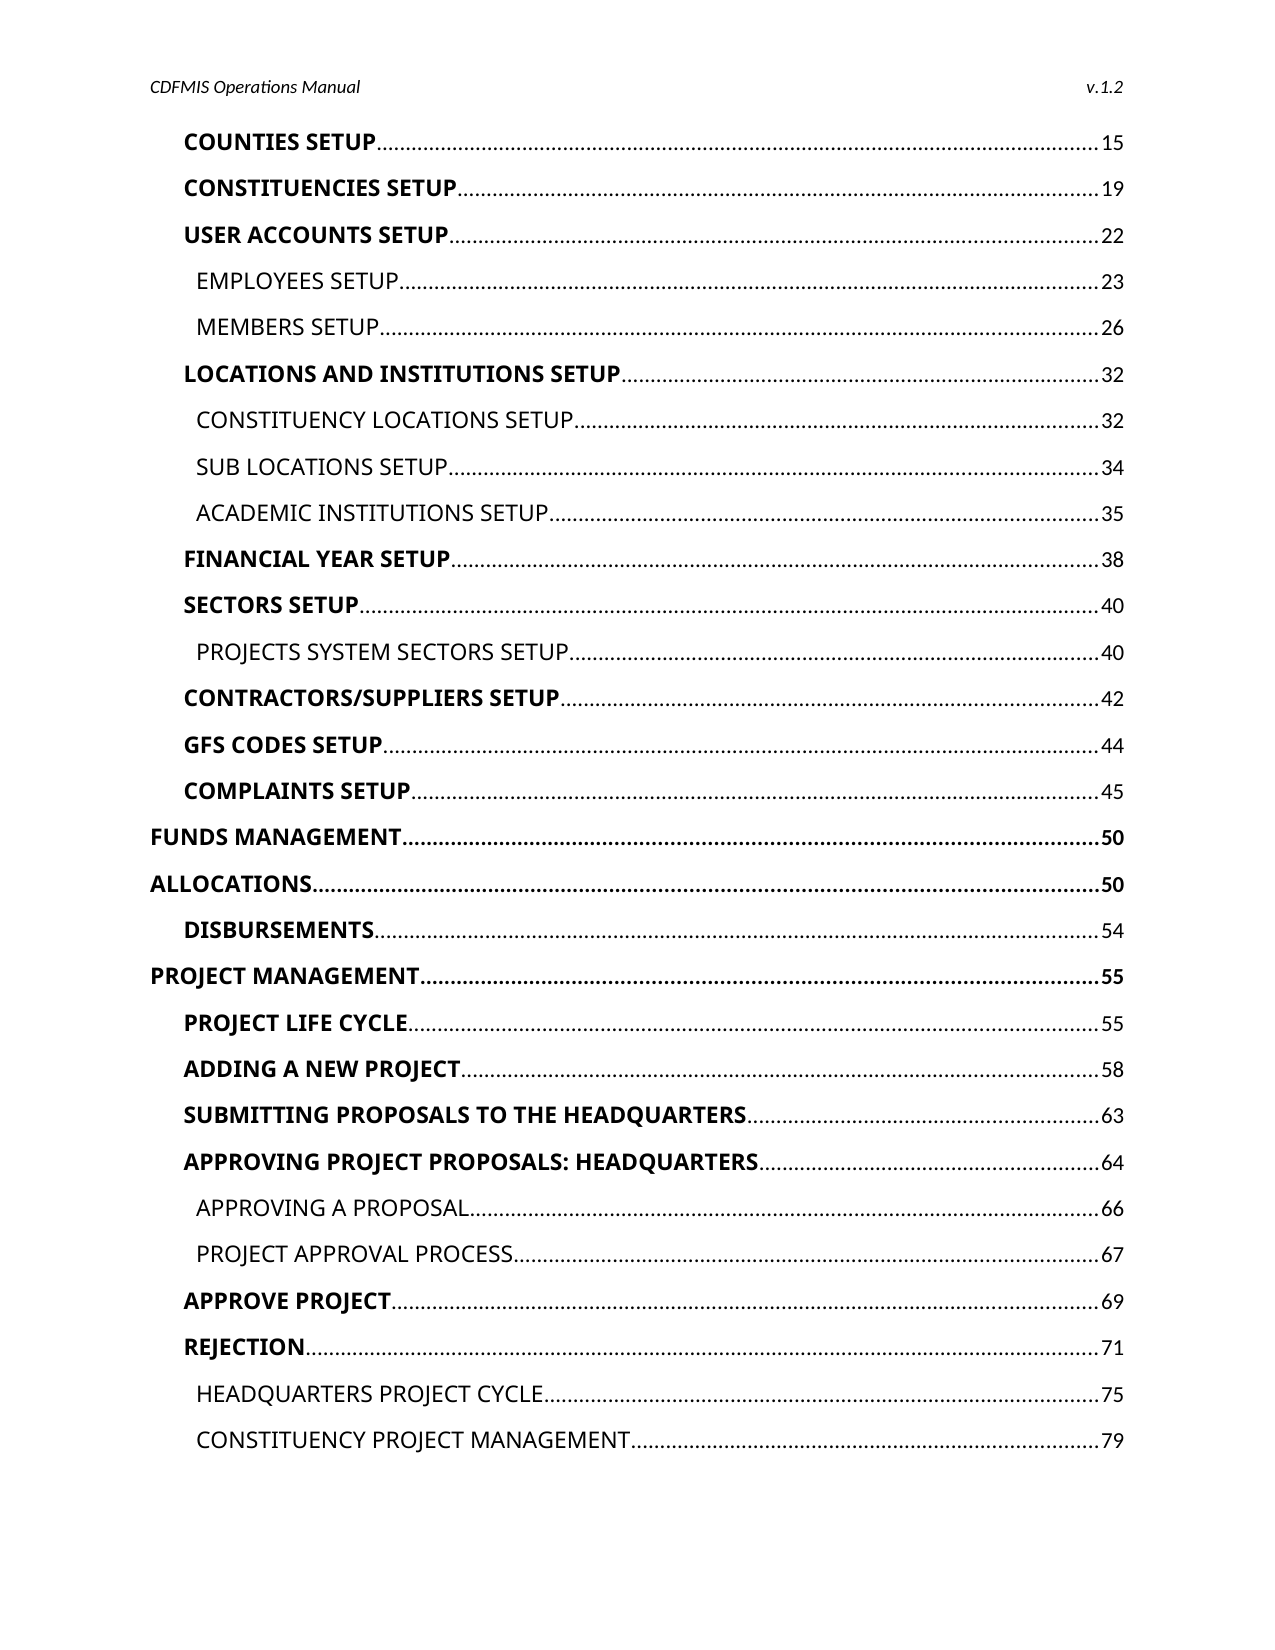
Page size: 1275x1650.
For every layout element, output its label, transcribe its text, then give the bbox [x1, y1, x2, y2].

text HEADQUARTERS PROJECT CYCLE 75 [196, 1377, 1125, 1409]
text FINANCIAL YEAR SETUP 38 [183, 543, 1125, 574]
text APPROVE PROJECT 69 [183, 1285, 1125, 1316]
text DISBURSEMENTS 54 [183, 914, 1125, 945]
text SECTORS SETUP 40 [183, 589, 1125, 621]
text MEMBERS SETUP 26 [196, 311, 1125, 343]
text LOCATIONS AND INSTITUTIONS SETUP 32 [183, 358, 1125, 389]
text CONSTITUENCY LOCATIONS SETUP 32 [196, 404, 1125, 435]
text SUB LOCATIONS SETUP 34 [196, 450, 1125, 482]
text PROJECT LIFE CYCLE 55 [183, 1007, 1125, 1038]
text CONSTITUENCY PROJECT MANAGEMENT 79 [196, 1424, 1125, 1455]
text FUNDS MANAGEMENT 50 [150, 821, 1125, 852]
text USER ACCOUNTS SETUP 22 [183, 219, 1125, 250]
text REJECTION 71 [183, 1331, 1125, 1362]
text ADDING A NEW PROJECT 58 [183, 1053, 1125, 1084]
text APPROVING A PROPOSAL 66 [196, 1192, 1125, 1223]
text GFS CODES SETUP 44 [183, 728, 1125, 760]
text COMPLAINTS SETUP 45 [183, 775, 1125, 806]
text SUBMITTING PROPOSALS TO THE HEADQUARTERS 63 [183, 1099, 1125, 1131]
text ALLOCATIONS 50 [150, 868, 1125, 899]
text APPROVING PROJECT PROPOSALS: HEADQUARTERS 64 [183, 1146, 1125, 1177]
text PROJECT MANAGEMENT 55 [150, 960, 1125, 992]
text ACADEMIC INSTITUTIONS SETUP 35 [196, 497, 1125, 528]
text COUNTIES SETUP 15 [183, 126, 1125, 157]
text CONTRACTORS/SUPPLIERS SETUP 42 [183, 682, 1125, 713]
text PROJECT APPROVAL PROCESS 67 [196, 1238, 1125, 1270]
text PROJECTS SYSTEM SECTORS SETUP 40 [196, 636, 1125, 667]
text CONSTITUENCIES SETUP 19 [183, 172, 1125, 203]
text EMPLOYEES SETUP 23 [196, 265, 1125, 296]
